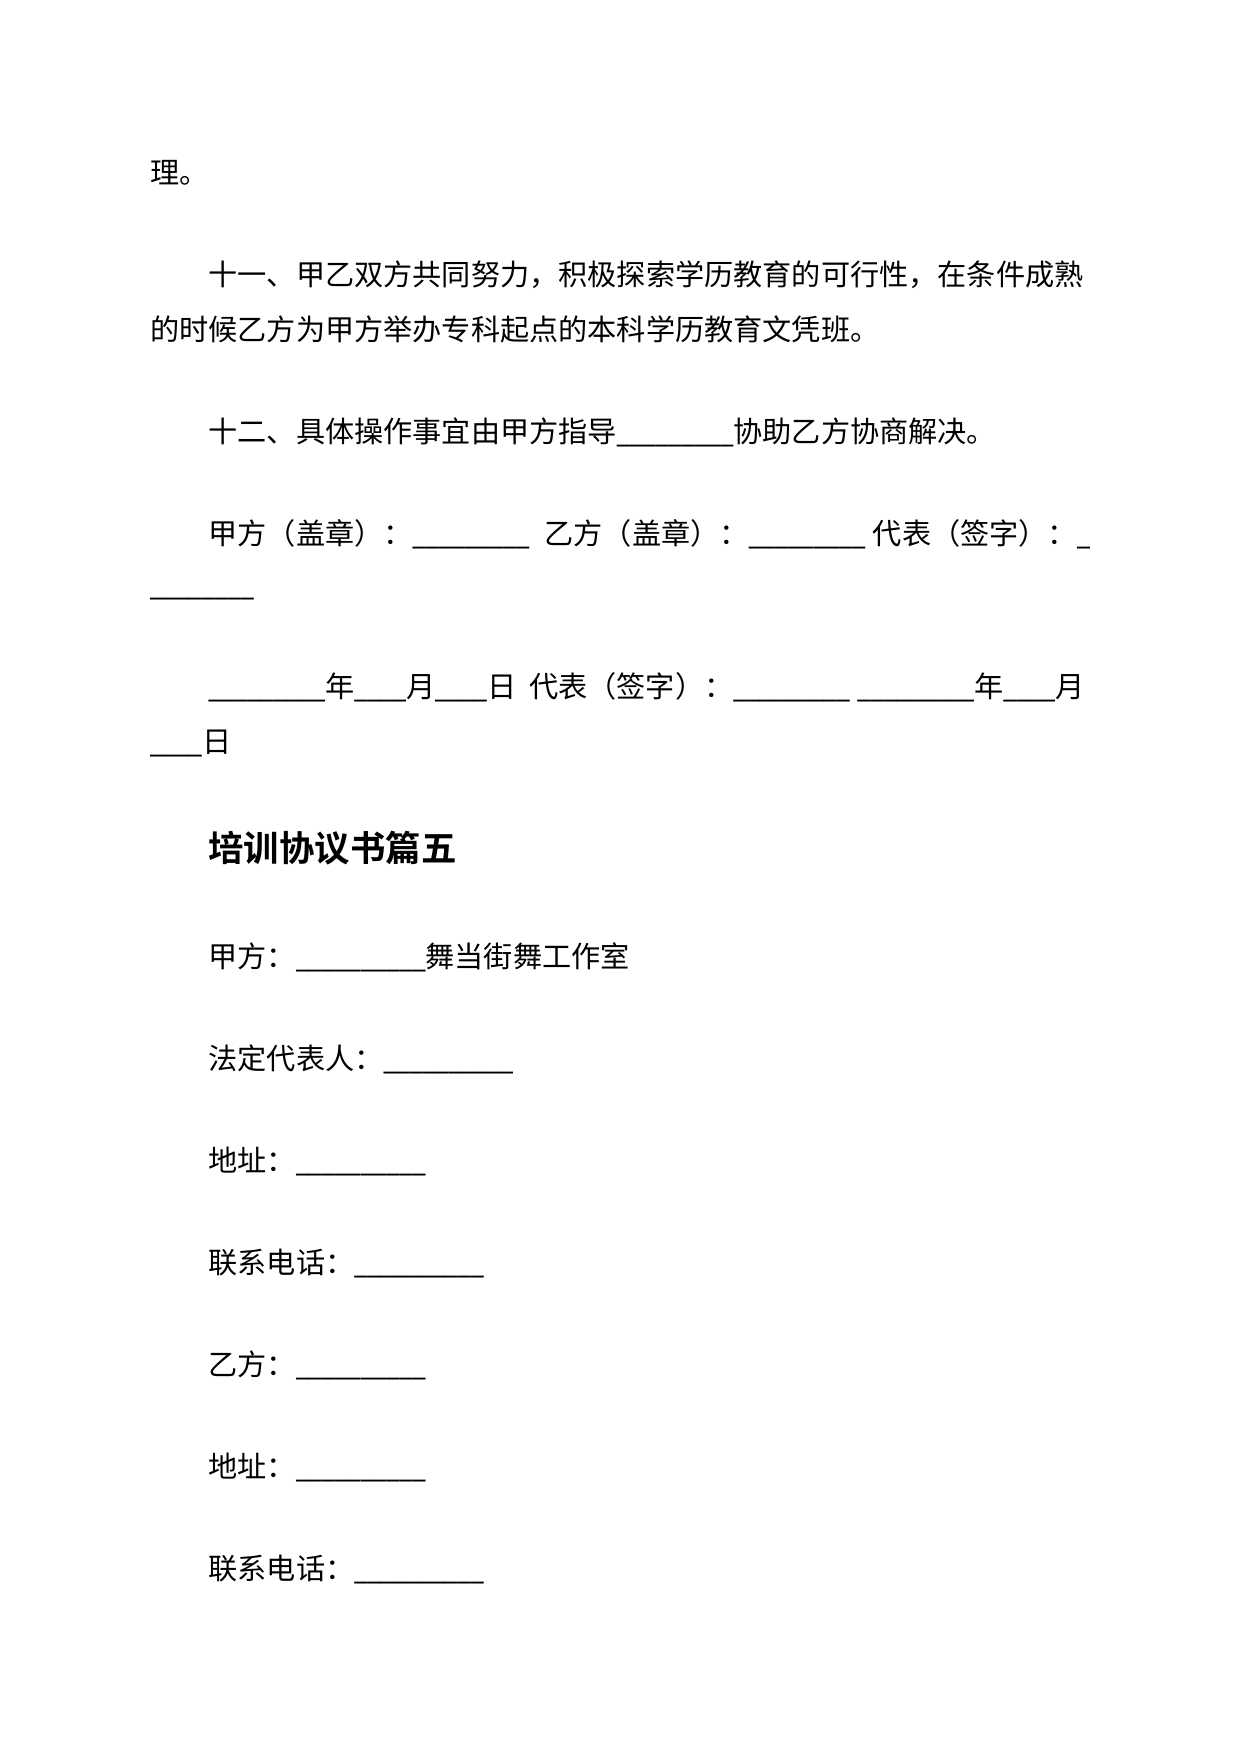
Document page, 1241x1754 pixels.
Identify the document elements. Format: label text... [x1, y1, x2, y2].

text 培训协议书篇五 [150, 820, 1090, 871]
text 法定代表人：__________ [150, 1036, 1090, 1078]
text 乙方：__________ [150, 1341, 1090, 1384]
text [150, 150, 1090, 192]
text 十一、甲乙双方共同努力，积极探索学历教育的可行性，在条件成熟的时候乙方为甲方举办专科起点的本科学历教育文凭班。 [150, 252, 1090, 349]
text 地址：__________ [150, 1137, 1090, 1180]
text 联系电话：__________ [150, 1545, 1090, 1588]
text 联系电话：__________ [150, 1239, 1090, 1282]
text 甲方（盖章）：_________ 乙方（盖章）：_________ 代表（签字）：_________ [150, 510, 1090, 604]
text 地址：__________ [150, 1443, 1090, 1486]
text _________年____月____日 代表（签字）：_________ _________年____月____日 [150, 663, 1090, 761]
text 甲方：__________舞当街舞工作室 [150, 933, 1090, 976]
text 十二、具体操作事宜由甲方指导_________协助乙方协商解决。 [150, 408, 1090, 451]
